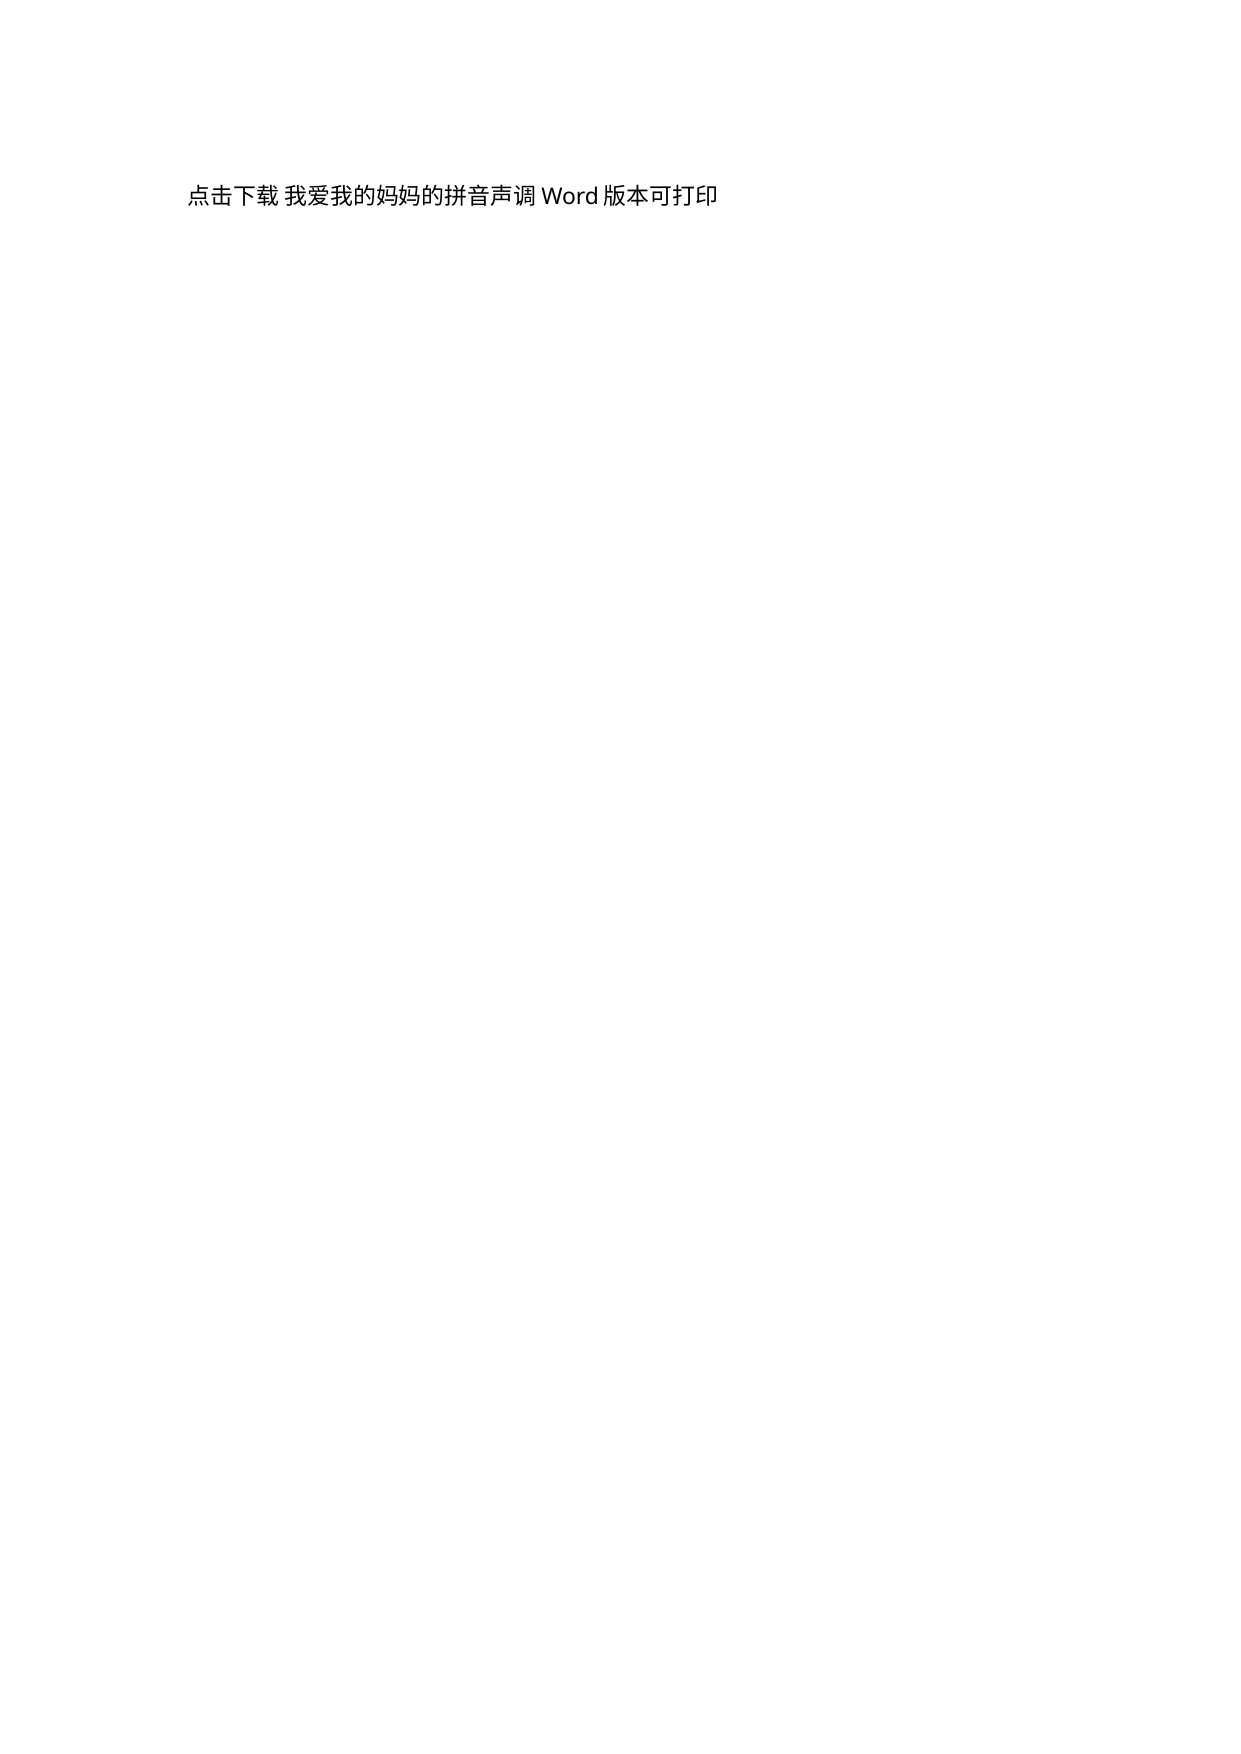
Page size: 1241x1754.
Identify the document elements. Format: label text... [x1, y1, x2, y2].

text 点击下载 我爱我的妈妈的拼音声调Word版本可打印 [187, 162, 1053, 227]
